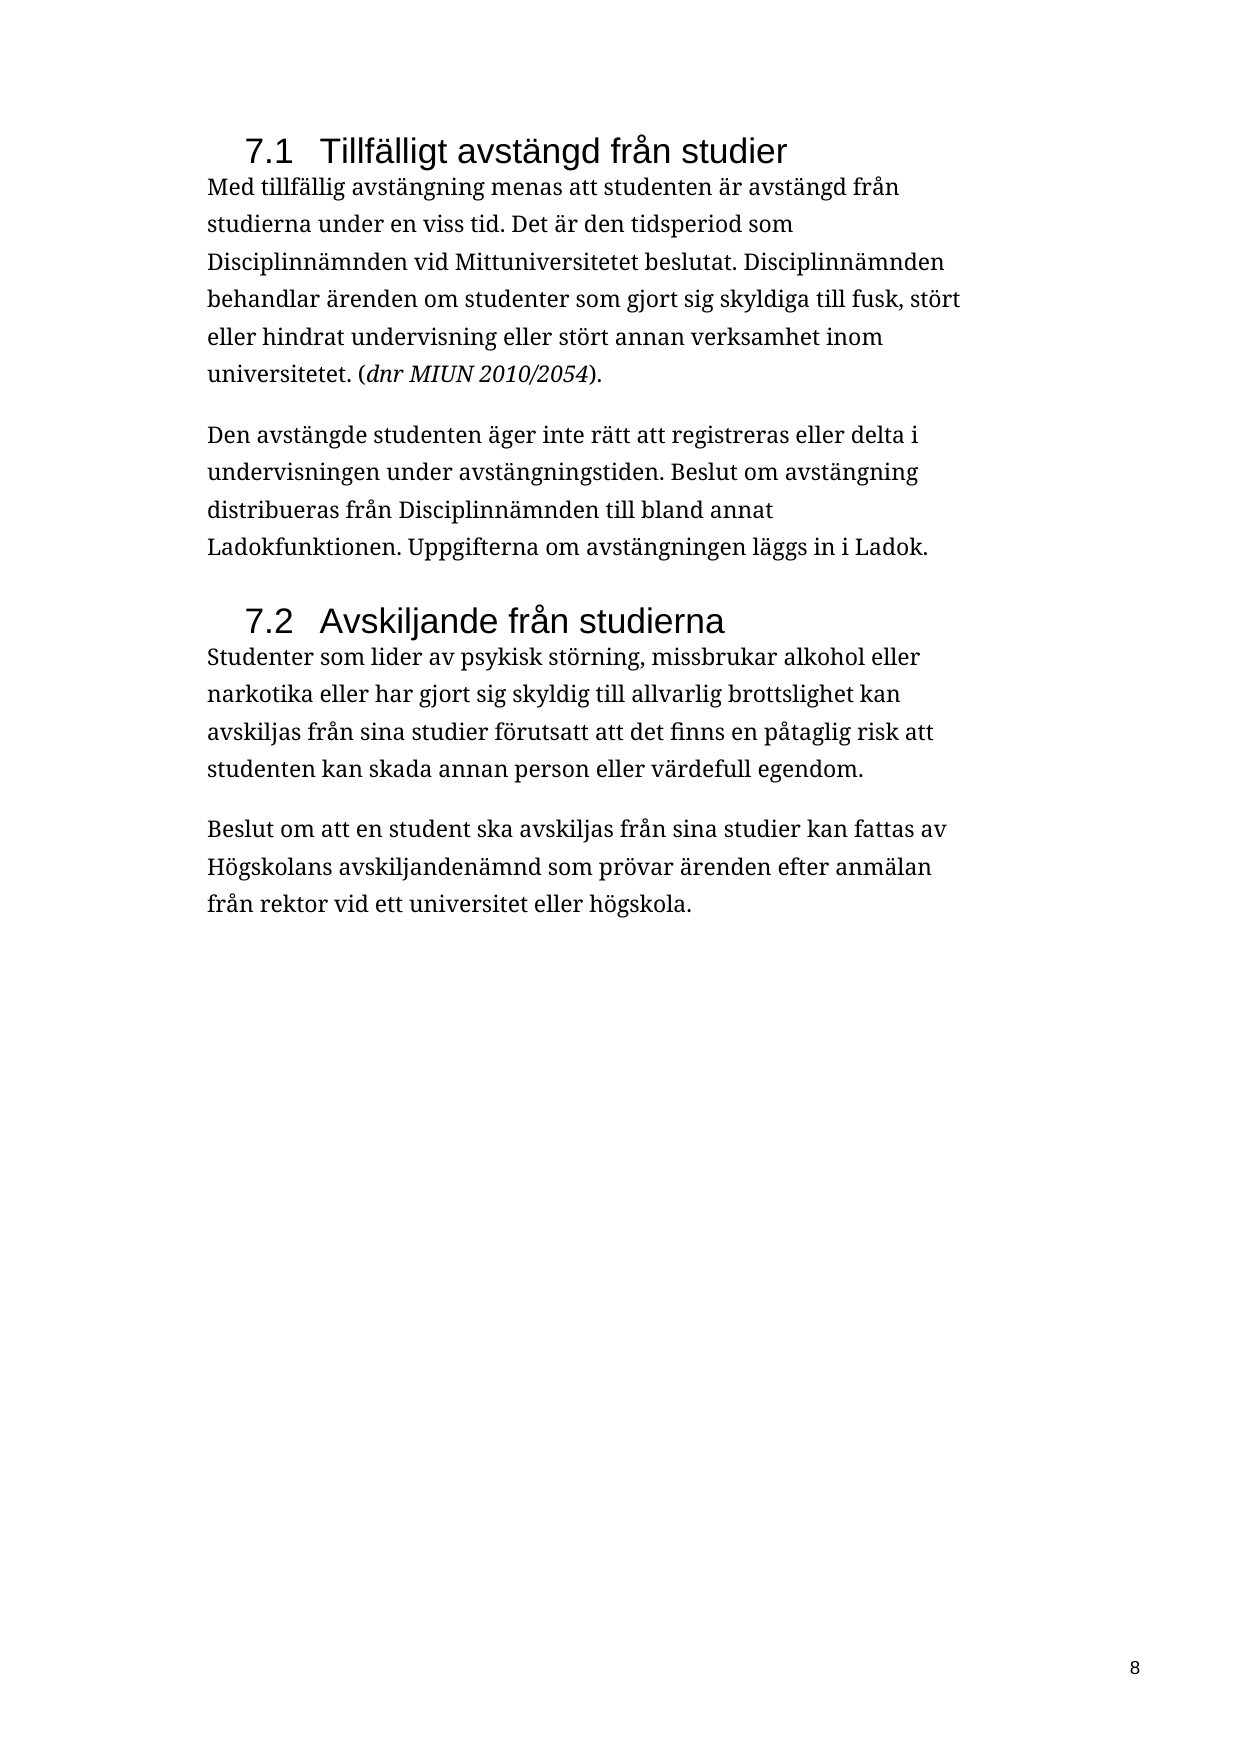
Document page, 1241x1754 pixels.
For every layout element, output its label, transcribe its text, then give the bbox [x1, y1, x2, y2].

list Avskiljande från studierna [244, 600, 974, 641]
text Beslut om att en student ska avskiljas från sina studier kan fattas av Högskolans avskiljandenämnd som prövar ärenden efter anmälan från rektor vid ett universitet eller högskola. [207, 813, 974, 920]
text Den avstängde studenten äger inte rätt att registreras eller delta i undervisningen under avstängningstiden. Beslut om avstängning distribueras från Disciplinnämnden till bland annat Ladokfunktionen. Uppgifterna om avstängningen läggs in i Ladok. [207, 418, 974, 562]
text Med tillfällig avstängning menas att studenten är avstängd från studierna under en viss tid. Det är den tidsperiod som Disciplinnämnden vid Mittuniversitetet beslutat. Disciplinnämnden behandlar ärenden om studenter som gjort sig skyldiga till fusk, stört eller hindrat undervisning eller stört annan verksamhet inom universitetet. (dnr MIUN 2010/2054). [207, 171, 974, 389]
list Tillfälligt avstängd från studier [244, 130, 974, 171]
text Studenter som lider av psykisk störning, missbrukar alkohol eller narkotika eller har gjort sig skyldig till allvarlig brottslighet kan avskiljas från sina studier förutsatt att det finns en påtaglig risk att studenten kan skada annan person eller värdefull egendom. [207, 641, 974, 784]
